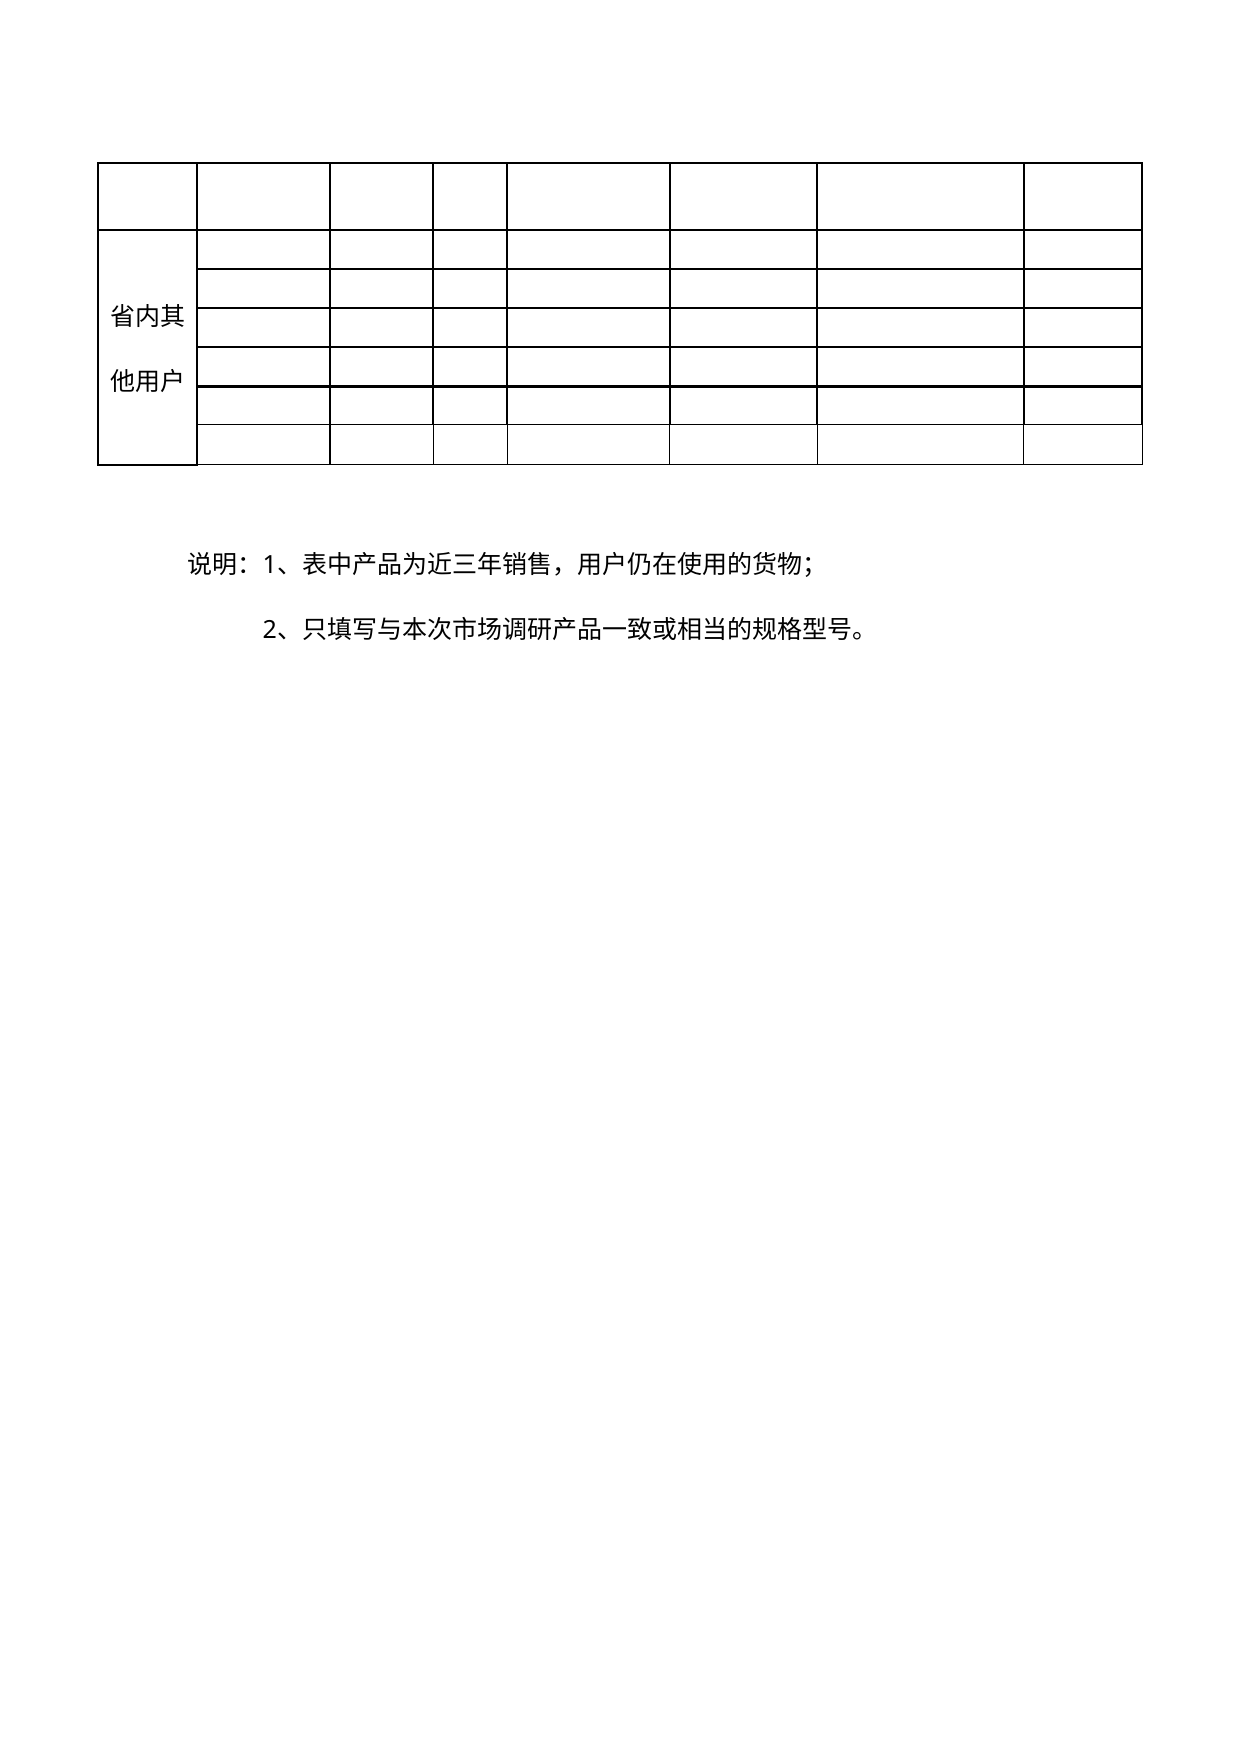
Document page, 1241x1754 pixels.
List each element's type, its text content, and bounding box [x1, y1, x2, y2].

table_cell [198, 164, 329, 229]
table_cell [331, 425, 433, 463]
table_cell [818, 231, 1023, 268]
table_cell [434, 425, 507, 463]
table_cell [331, 309, 432, 346]
table_cell [671, 388, 816, 424]
table_cell [198, 309, 329, 346]
table_cell [434, 309, 506, 346]
table_cell [1025, 231, 1141, 268]
table_cell [331, 388, 432, 424]
table_cell [818, 270, 1023, 307]
table_cell [818, 164, 1023, 229]
table_cell [818, 348, 1023, 385]
table_cell [818, 309, 1023, 346]
table_cell [1025, 348, 1141, 385]
table_cell [1025, 270, 1141, 307]
table_cell [671, 309, 816, 346]
table_cell [508, 348, 669, 385]
table_cell [508, 388, 669, 424]
table_cell [508, 231, 669, 268]
table_cell [671, 348, 816, 385]
table_cell [434, 270, 506, 307]
table_cell [331, 164, 432, 229]
table_cell [508, 270, 669, 307]
table_cell [198, 348, 329, 385]
table_cell [198, 425, 329, 463]
table_cell [671, 231, 816, 268]
table_cell [198, 388, 329, 424]
table_cell [670, 425, 817, 463]
table_cell [331, 231, 432, 268]
table_cell 省内其他用户 [99, 231, 196, 463]
table_cell [331, 348, 432, 385]
text 说明：1、表中产品为近三年销售，用户仍在使用的货物； [187, 531, 1053, 596]
table_cell [198, 270, 329, 307]
table_cell [508, 425, 669, 463]
table_cell [1024, 425, 1142, 463]
table_cell [198, 231, 329, 268]
table_cell [434, 388, 506, 424]
table_cell [1025, 388, 1141, 424]
table_cell [434, 164, 506, 229]
table_cell [508, 309, 669, 346]
table_cell [671, 164, 816, 229]
table_cell [434, 348, 506, 385]
table_cell [1025, 164, 1141, 229]
table_cell [434, 231, 506, 268]
table_cell [818, 388, 1023, 424]
table_cell [331, 270, 432, 307]
table_cell [671, 270, 816, 307]
table_cell [508, 164, 669, 229]
table_cell [818, 425, 1023, 463]
table_cell [1025, 309, 1141, 346]
text 2、只填写与本次市场调研产品一致或相当的规格型号。 [187, 596, 1053, 661]
